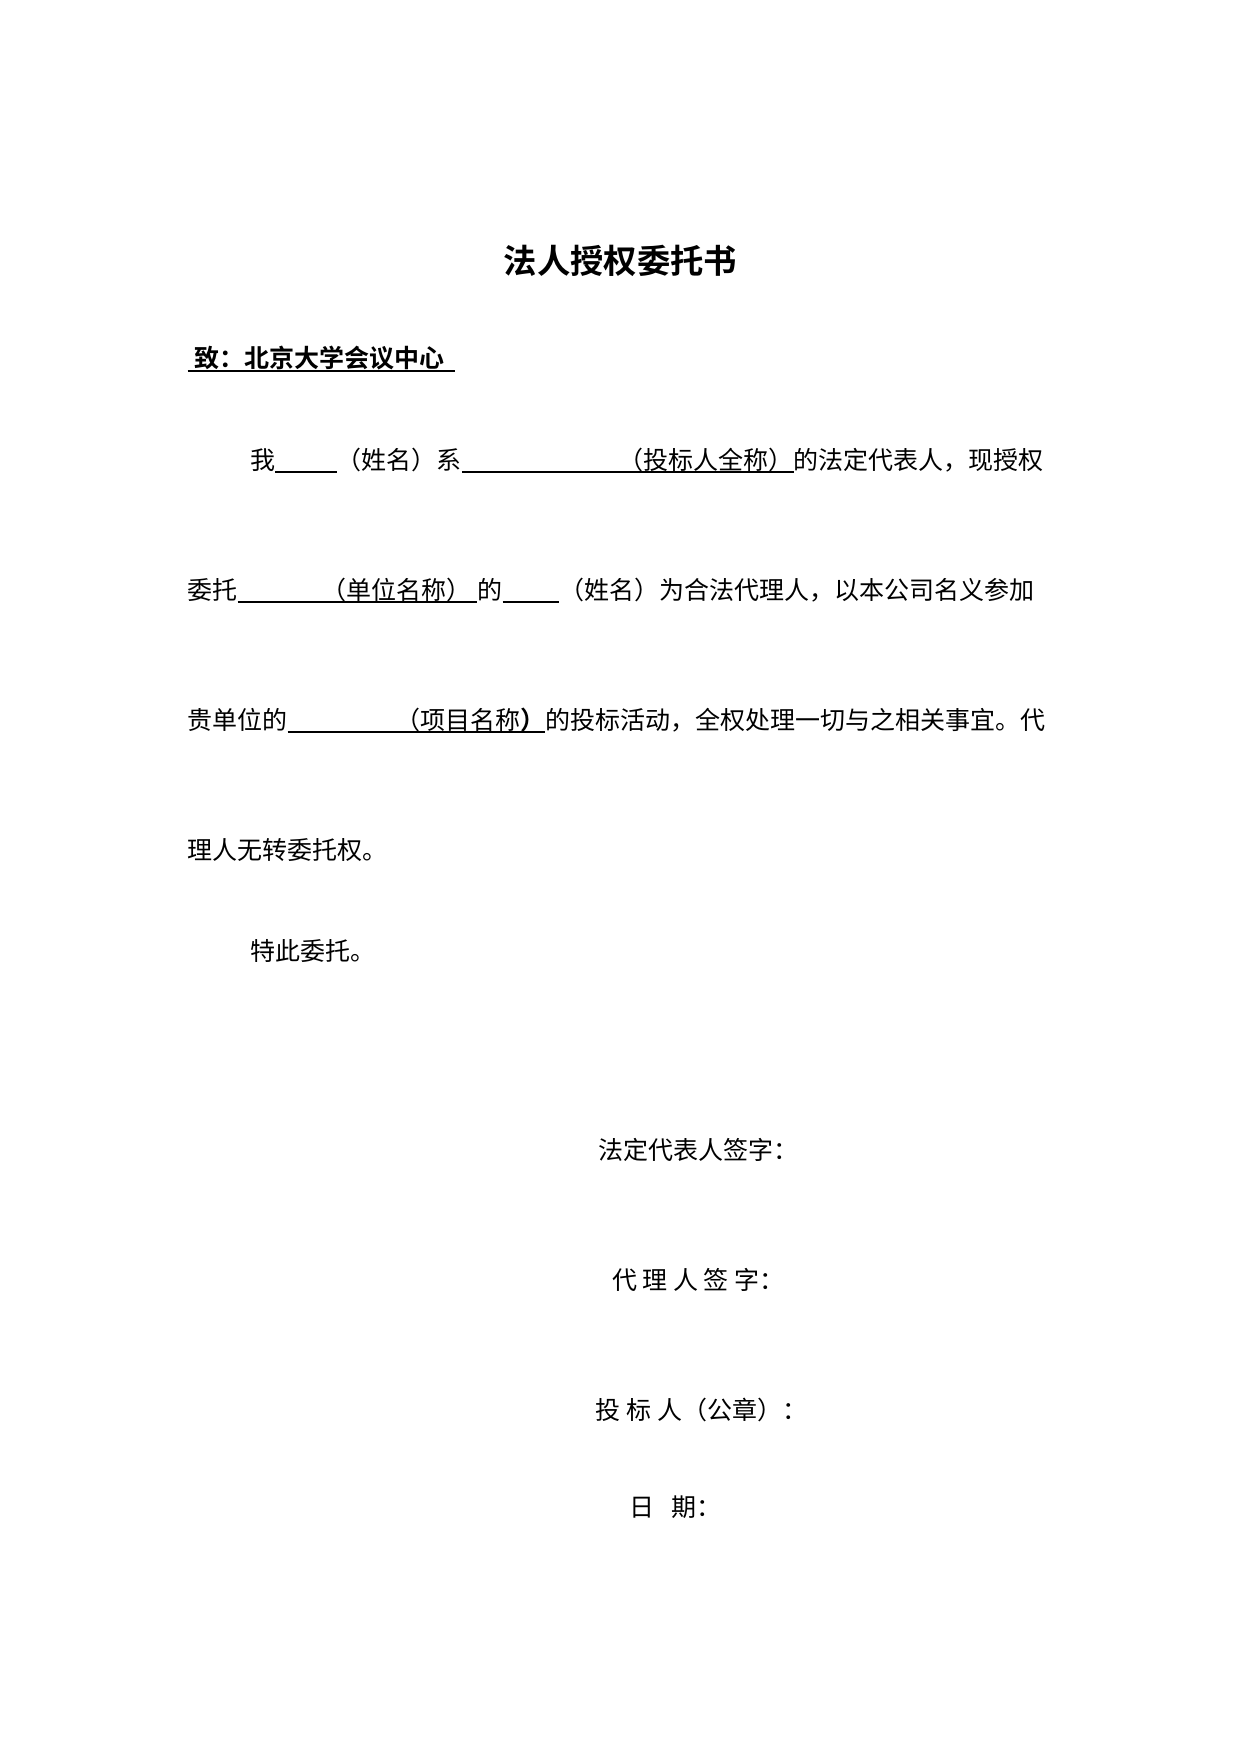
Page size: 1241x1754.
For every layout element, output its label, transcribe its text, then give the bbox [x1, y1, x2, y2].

text 投 标 人（公章）： [187, 1376, 1053, 1441]
text 法人授权委托书 [187, 227, 1053, 292]
text 法定代表人签字： [187, 1116, 1053, 1181]
text 代 理 人 签 字： [187, 1246, 1053, 1311]
text 致：北京大学会议中心 [187, 324, 1053, 389]
text 日 期： [187, 1473, 1053, 1538]
text 特此委托。 [187, 917, 1053, 982]
text 我 （姓名）系 （投标人全称）的法定代表人，现授权委托 （单位名称） 的 （姓名）为合法代理人，以本公司名义参加贵单位的 （项目名称）的投标活动，全权处理一切与之相关事宜。代理人无转委托权。 [187, 426, 1053, 881]
